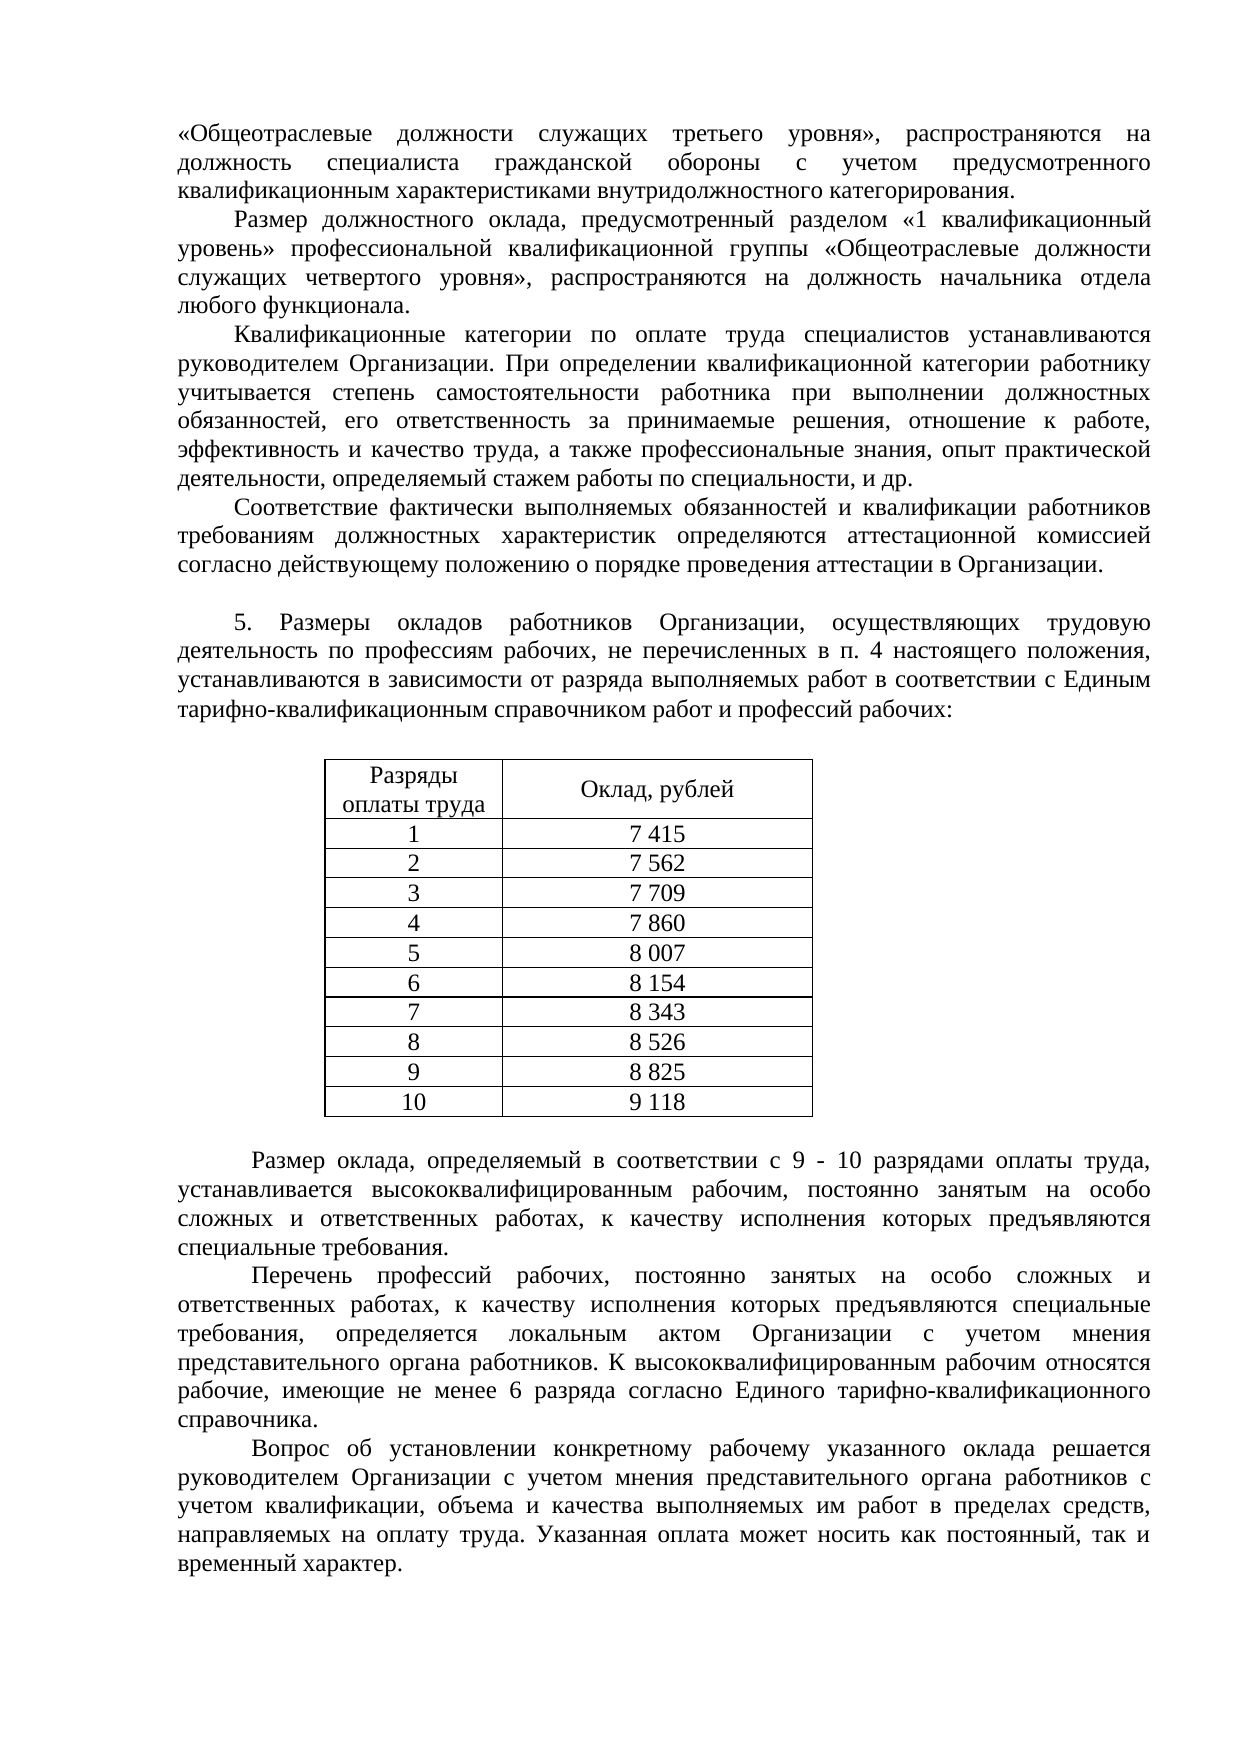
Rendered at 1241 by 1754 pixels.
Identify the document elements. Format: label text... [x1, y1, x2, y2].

text Вопрос об установлении конкретному рабочему указанного оклада решается руководителем Организации с учетом мнения представительного органа работников с учетом квалификации, объема и качества выполняемых им работ в пределах средств, направляемых на оплату труда. Указанная оплата может носить как постоянный, так и временный характер. [177, 1433, 1152, 1577]
table_cell 6 [326, 968, 502, 996]
table_cell 8 [326, 1027, 502, 1056]
table_cell 5 [326, 938, 502, 967]
text Квалификационные категории по оплате труда специалистов устанавливаются руководителем Организации. При определении квалификационной категории работнику учитывается степень самостоятельности работника при выполнении должностных обязанностей, его ответственность за принимаемые решения, отношение к работе, эффективность и качество труда, а также профессиональные знания, опыт практической деятельности, определяемый стажем работы по специальности, и др. [177, 319, 1152, 492]
table_cell 7 562 [503, 849, 812, 877]
table_cell 10 [326, 1087, 502, 1116]
table_cell 9 [326, 1057, 502, 1086]
table_cell 7 709 [503, 878, 812, 907]
text Соответствие фактически выполняемых обязанностей и квалификации работников требованиям должностных характеристик определяются аттестационной комиссией согласно действующему положению о порядке проведения аттестации в Организации. [177, 492, 1152, 578]
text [177, 118, 1152, 204]
text 5. Размеры окладов работников Организации, осуществляющих трудовую деятельность по профессиям рабочих, не перечисленных в п. 4 настоящего положения, устанавливаются в зависимости от разряда выполняемых работ в соответствии с Единым тарифно-квалификационным справочником работ и профессий рабочих: [177, 607, 1152, 726]
table_cell 8 825 [503, 1057, 812, 1086]
text Перечень профессий рабочих, постоянно занятых на особо сложных и ответственных работах, к качеству исполнения которых предъявляются специальные требования, определяется локальным актом Организации с учетом мнения представительного органа работников. К высококвалифицированным рабочим относятся рабочие, имеющие не менее 6 разряда согласно Единого тарифно-квалификационного справочника. [177, 1260, 1152, 1433]
table_cell 4 [326, 908, 502, 937]
table_cell 2 [326, 849, 502, 877]
table_cell 8 343 [503, 998, 812, 1026]
table_cell 3 [326, 878, 502, 907]
table_cell 9 118 [503, 1087, 812, 1116]
table_cell 8 007 [503, 938, 812, 967]
table_cell 8 154 [503, 968, 812, 996]
table_cell 7 [326, 998, 502, 1026]
table_cell 8 526 [503, 1027, 812, 1056]
text Размер должностного оклада, предусмотренный разделом «1 квалификационный уровень» профессиональной квалификационной группы «Общеотраслевые должности служащих четвертого уровня», распространяются на должность начальника отдела любого функционала. [177, 204, 1152, 319]
table_cell 1 [326, 819, 502, 847]
table_header Оклад, рублей [503, 760, 812, 818]
table_header Разряды оплаты труда [326, 760, 502, 818]
text Размер оклада, определяемый в соответствии с 9 - 10 разрядами оплаты труда, устанавливается высококвалифицированным рабочим, постоянно занятым на особо сложных и ответственных работах, к качеству исполнения которых предъявляются специальные требования. [177, 1145, 1152, 1260]
table_cell 7 860 [503, 908, 812, 937]
table_cell 7 415 [503, 819, 812, 847]
